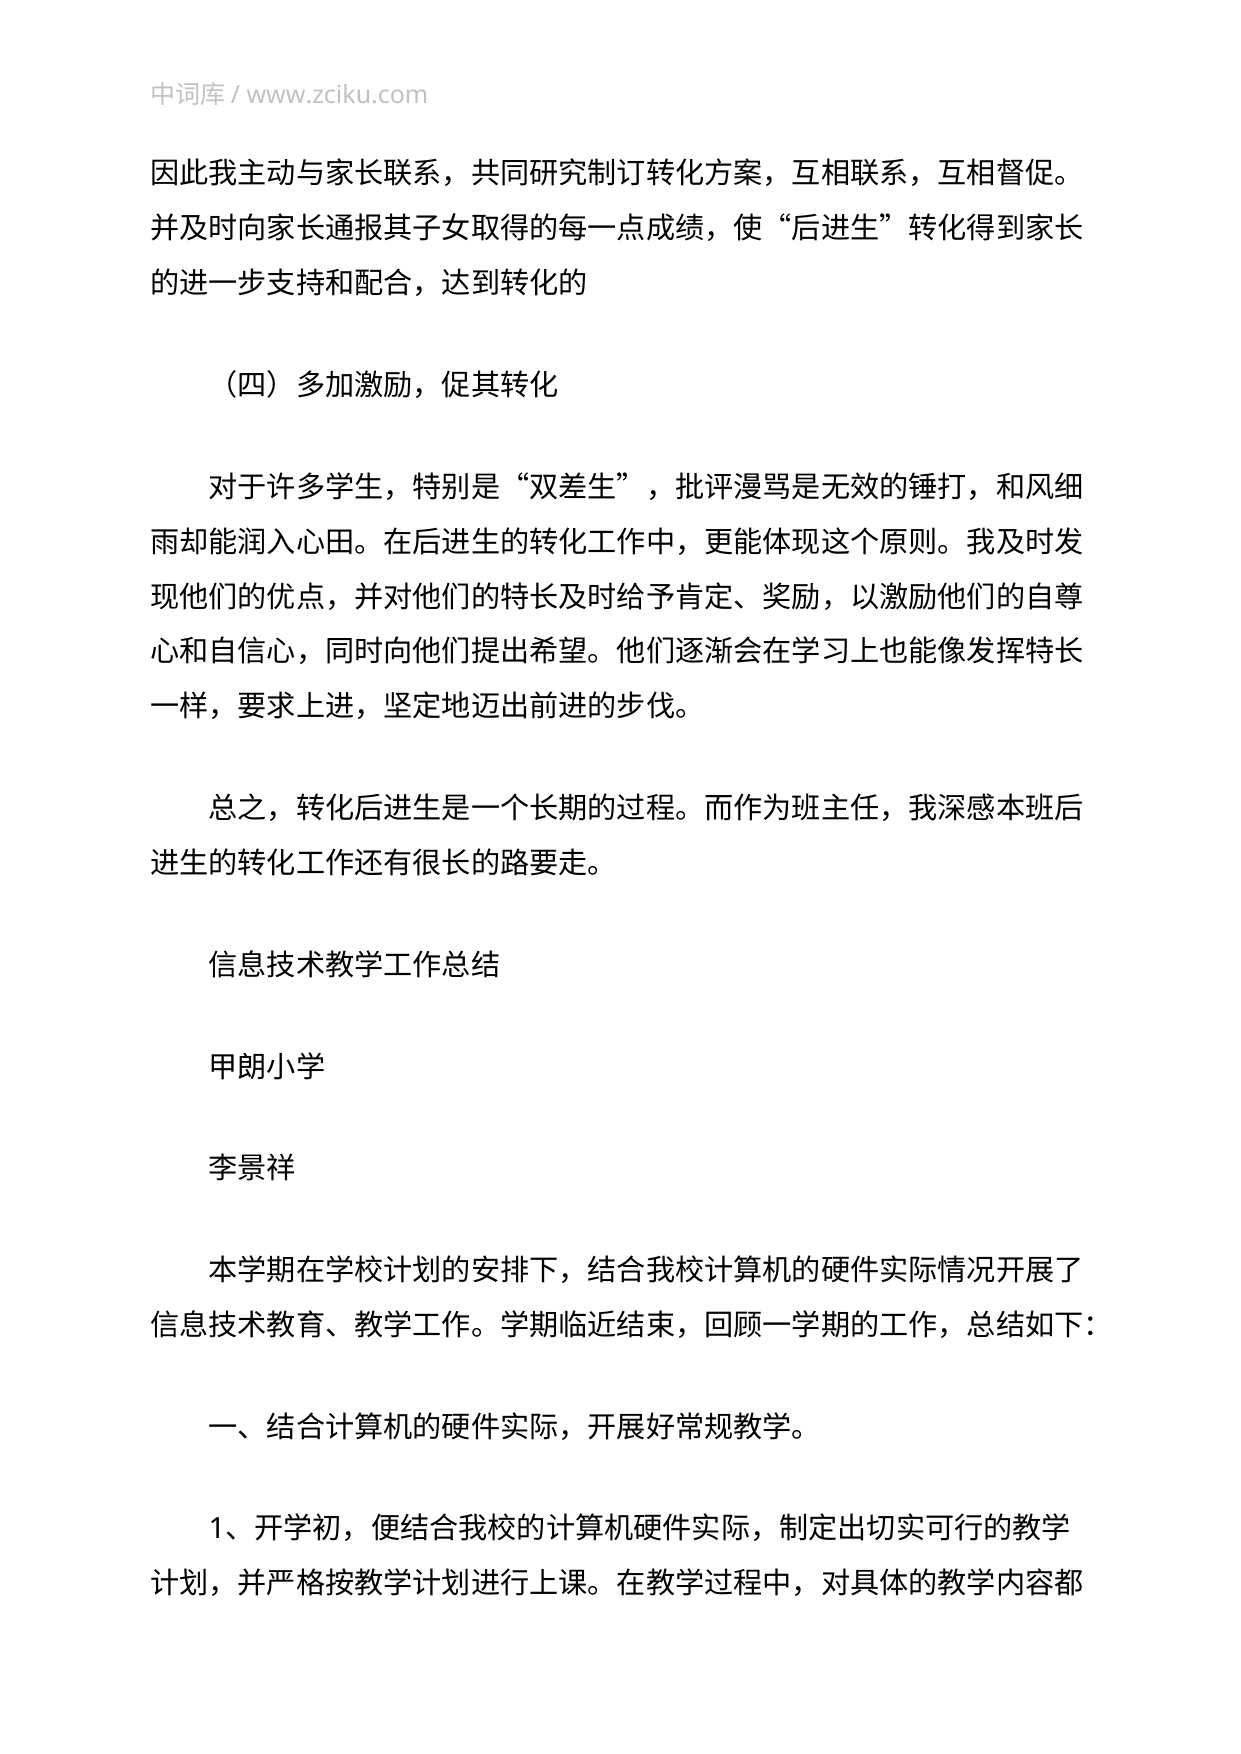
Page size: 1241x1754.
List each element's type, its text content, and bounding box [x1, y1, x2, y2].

text 本学期在学校计划的安排下，结合我校计算机的硬件实际情况开展了信息技术教育、教学工作。学期临近结束，回顾一学期的工作，总结如下： [150, 1247, 1090, 1344]
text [150, 150, 1090, 302]
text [150, 1505, 1090, 1602]
text 李景祥 [150, 1145, 1090, 1187]
text 信息技术教学工作总结 [150, 941, 1090, 984]
text 对于许多学生，特别是“双差生”，批评漫骂是无效的锤打，和风细雨却能润入心田。在后进生的转化工作中，更能体现这个原则。我及时发现他们的优点，并对他们的特长及时给予肯定、奖励，以激励他们的自尊心和自信心，同时向他们提出希望。他们逐渐会在学习上也能像发挥特长一样，要求上进，坚定地迈出前进的步伐。 [150, 463, 1090, 725]
text 甲朗小学 [150, 1043, 1090, 1085]
text 一、结合计算机的硬件实际，开展好常规教学。 [150, 1403, 1090, 1446]
text 总之，转化后进生是一个长期的过程。而作为班主任，我深感本班后进生的转化工作还有很长的路要走。 [150, 785, 1090, 882]
text （四）多加激励，促其转化 [150, 362, 1090, 404]
